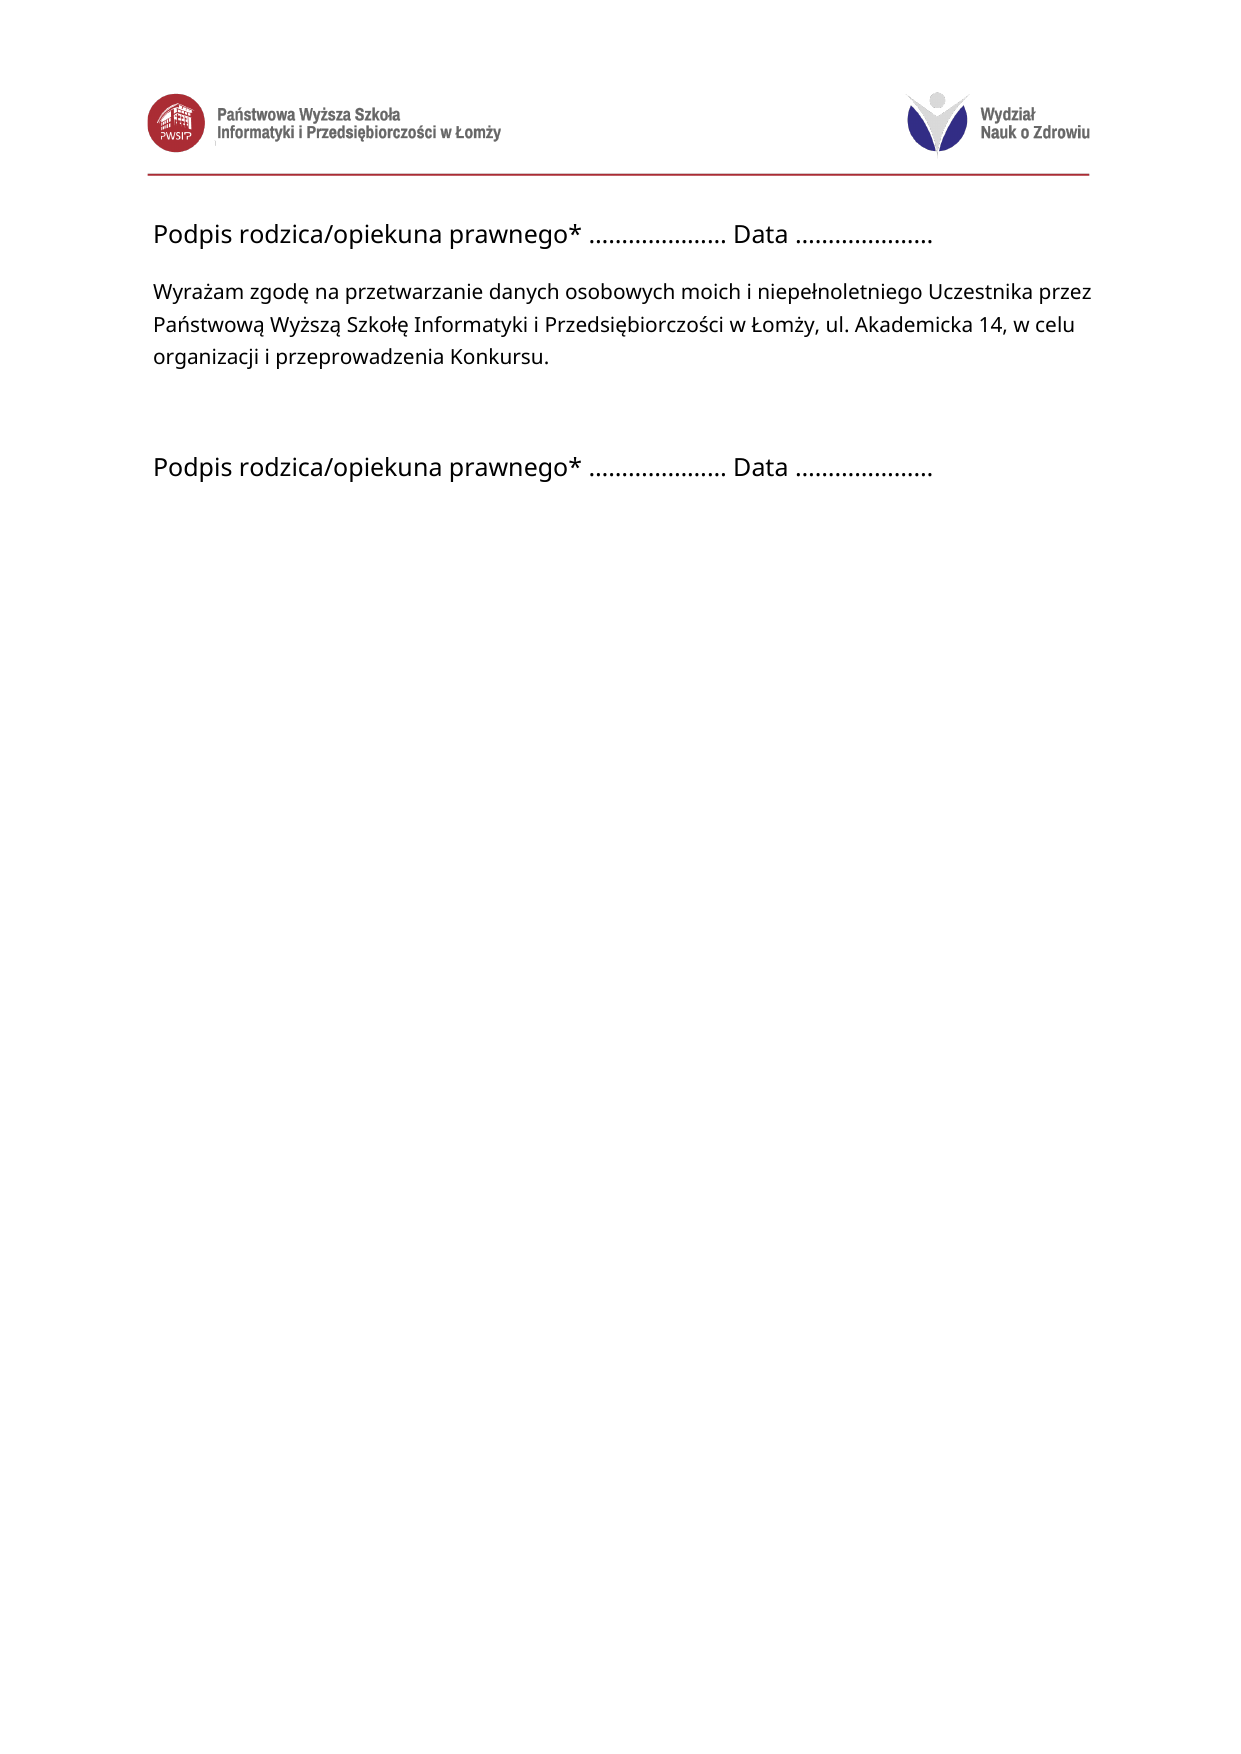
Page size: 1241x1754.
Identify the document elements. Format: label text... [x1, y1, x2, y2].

text Wyrażam zgodę na przetwarzanie danych osobowych moich i niepełnoletniego Uczestnika przez Państwową Wyższą Szkołę Informatyki i Przedsiębiorczości w Łomży, ul. Akademicka 14, w celu organizacji i przeprowadzenia Konkursu. [153, 277, 1093, 371]
text Podpis rodzica/opiekuna prawnego* ………………… Data ………………… [153, 217, 1093, 251]
picture [147, 73, 1090, 193]
text Podpis rodzica/opiekuna prawnego* ………………… Data ………………… [153, 449, 1093, 483]
